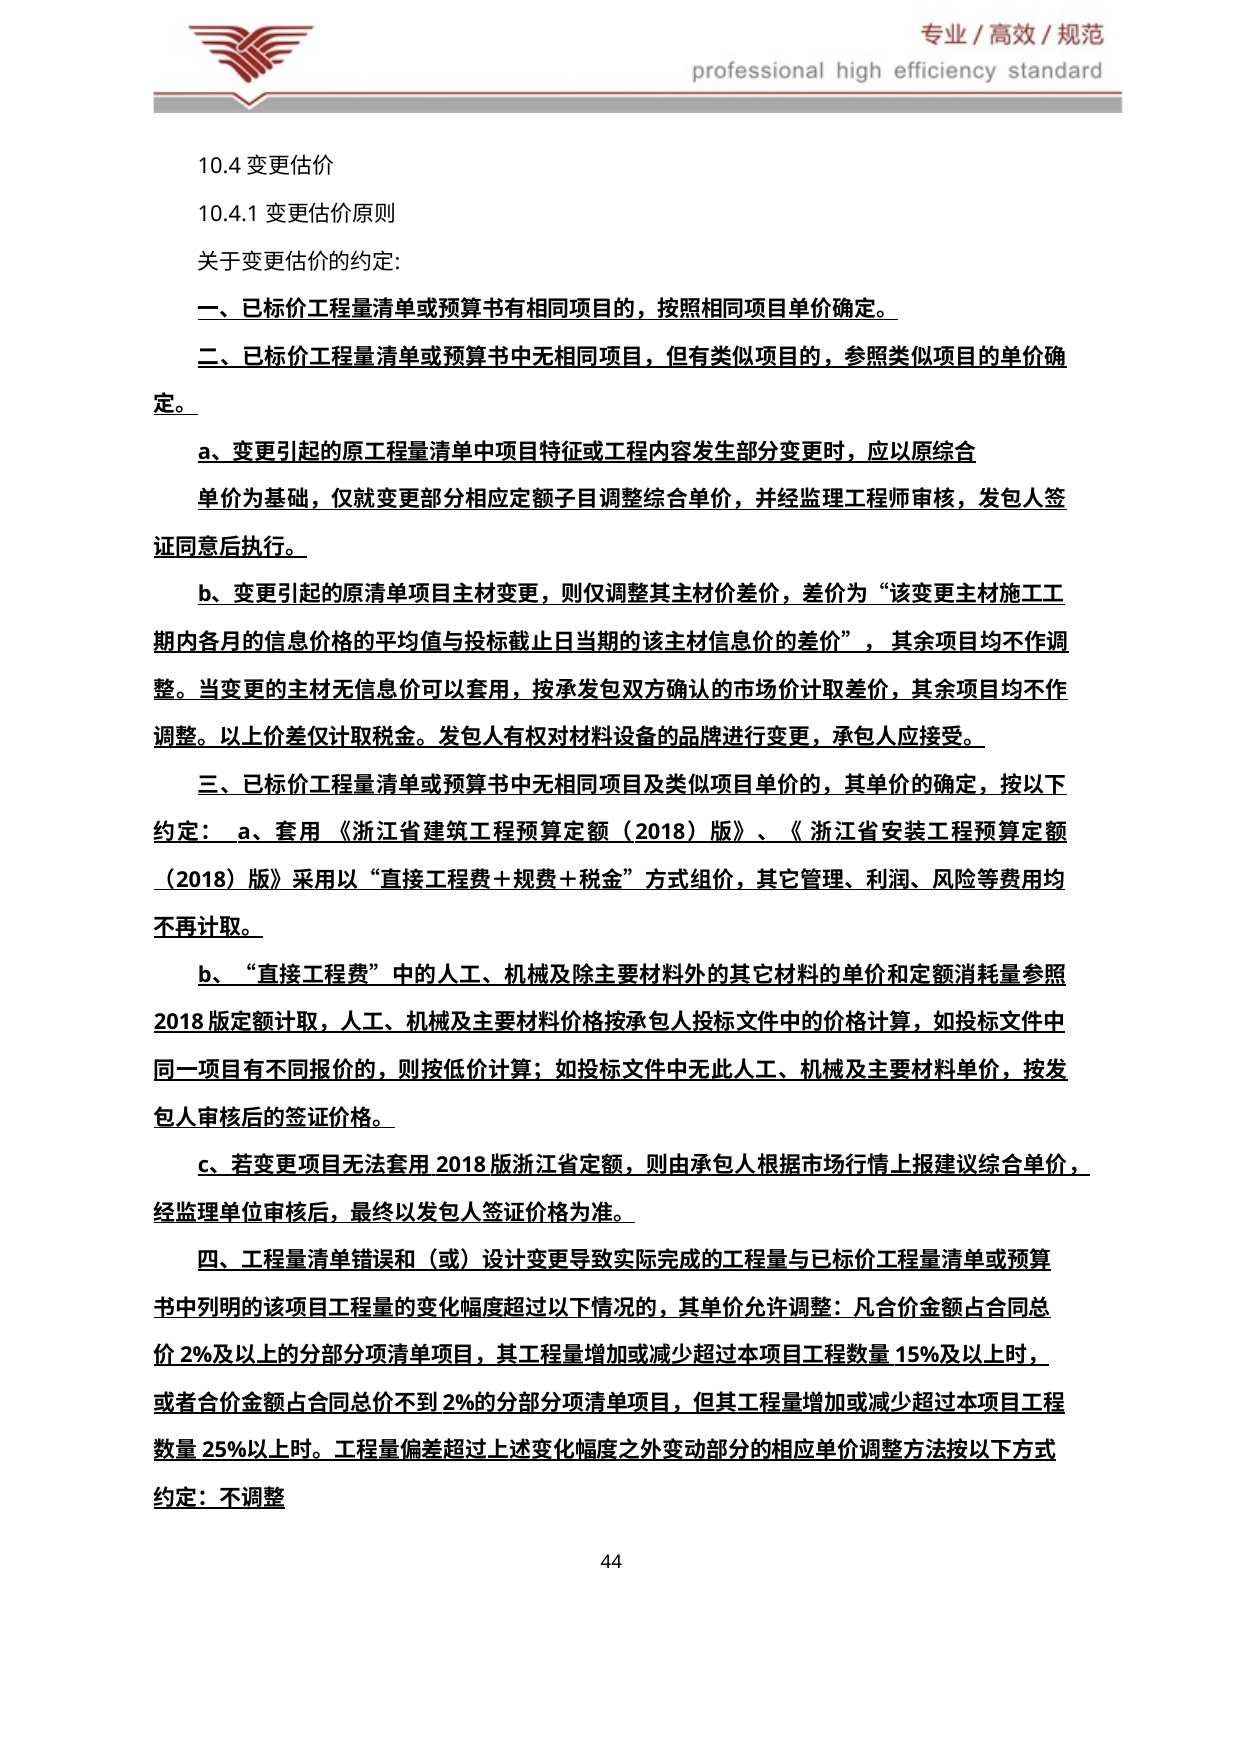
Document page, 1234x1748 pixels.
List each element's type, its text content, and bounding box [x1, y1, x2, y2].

text 二、已标价工程量清单或预算书中无相同项目，但有类似项目的，参照类似项目的单价确定。 [154, 339, 1068, 418]
text a、变更引起的原工程量清单中项目特征或工程内容发生部分变更时，应以原综合 [154, 434, 1068, 466]
text b、“直接工程费”中的人工、机械及除主要材料外的其它材料的单价和定额消耗量参照 2018版定额计取，人工、机械及主要材料价格按承包人投标文件中的价格计算，如投标文件中同一项目有不同报价的，则按低价计算；如投标文件中无此人工、机械及主要材料单价，按发包人审核后的签证价格。 [154, 957, 1068, 1079]
text b、变更引起的原清单项目主材变更，则仅调整其主材价差价，差价为“该变更主材施工工期内各月的信息价格的平均值与投标截止日当期的该主材信息价的差价”， 其余项目均不作调整。当变更的主材无信息价可以套用，按承发包双方确认的市场价计取差价，其余项目均不作调整。以上价差仅计取税金。发包人有权对材料设备的品牌进行变更，承包人应接受。 [154, 653, 1068, 699]
text b、“直接工程费”中的人工、机械及除主要材料外的其它材料的单价和定额消耗量参照 2018版定额计取，人工、机械及主要材料价格按承包人投标文件中的价格计算，如投标文件中同一项目有不同报价的，则按低价计算；如投标文件中无此人工、机械及主要材料单价，按发包人审核后的签证价格。 [154, 1081, 1068, 1131]
text 一、已标价工程量清单或预算书有相同项目的，按照相同项目单价确定。 [154, 291, 1068, 323]
text 10.4 变更估价 [154, 148, 1068, 180]
text 单价为基础，仅就变更部分相应定额子目调整综合单价，并经监理工程师审核，发包人签证同意后执行。 [154, 481, 1068, 561]
text 关于变更估价的约定: [154, 244, 1068, 276]
text 三、已标价工程量清单或预算书中无相同项目及类似项目单价的，其单价的确定，按以下约定： a、套用 《浙江省建筑工程预算定额（2018）版》、《 浙江省安装工程预算定额（2018）版》采用以“直接工程费＋规费＋税金”方式组价，其它管理、利润、风险等费用均不再计取。 [154, 767, 1068, 941]
text c、若变更项目无法套用2018版浙江省定额，则由承包人根据市场行情上报建议综合单价，经监理单位审核后，最终以发包人签证价格为准。 [154, 1147, 1068, 1226]
picture [153, 2, 1123, 113]
text 四、工程量清单错误和（或）设计变更导致实际完成的工程量与已标价工程量清单或预算书中列明的该项目工程量的变化幅度超过以下情况的，其单价允许调整：凡合价金额占合同总价2%及以上的分部分项清单项目，其工程量增加或减少超过本项目工程数量15%及以上时，或者合价金额占合同总价不到2%的分部分项清单项目，但其工程量增加或减少超过本项目工程数量25%以上时。工程量偏差超过上述变化幅度之外变动部分的相应单价调整方法按以下方式约定：不调整 [154, 1242, 1068, 1512]
text b、变更引起的原清单项目主材变更，则仅调整其主材价差价，差价为“该变更主材施工工期内各月的信息价格的平均值与投标截止日当期的该主材信息价的差价”， 其余项目均不作调整。当变更的主材无信息价可以套用，按承发包双方确认的市场价计取差价，其余项目均不作调整。以上价差仅计取税金。发包人有权对材料设备的品牌进行变更，承包人应接受。 [154, 700, 1068, 751]
text b、变更引起的原清单项目主材变更，则仅调整其主材价差价，差价为“该变更主材施工工期内各月的信息价格的平均值与投标截止日当期的该主材信息价的差价”， 其余项目均不作调整。当变更的主材无信息价可以套用，按承发包双方确认的市场价计取差价，其余项目均不作调整。以上价差仅计取税金。发包人有权对材料设备的品牌进行变更，承包人应接受。 [154, 576, 1068, 651]
text 10.4.1 变更估价原则 [154, 196, 1068, 228]
